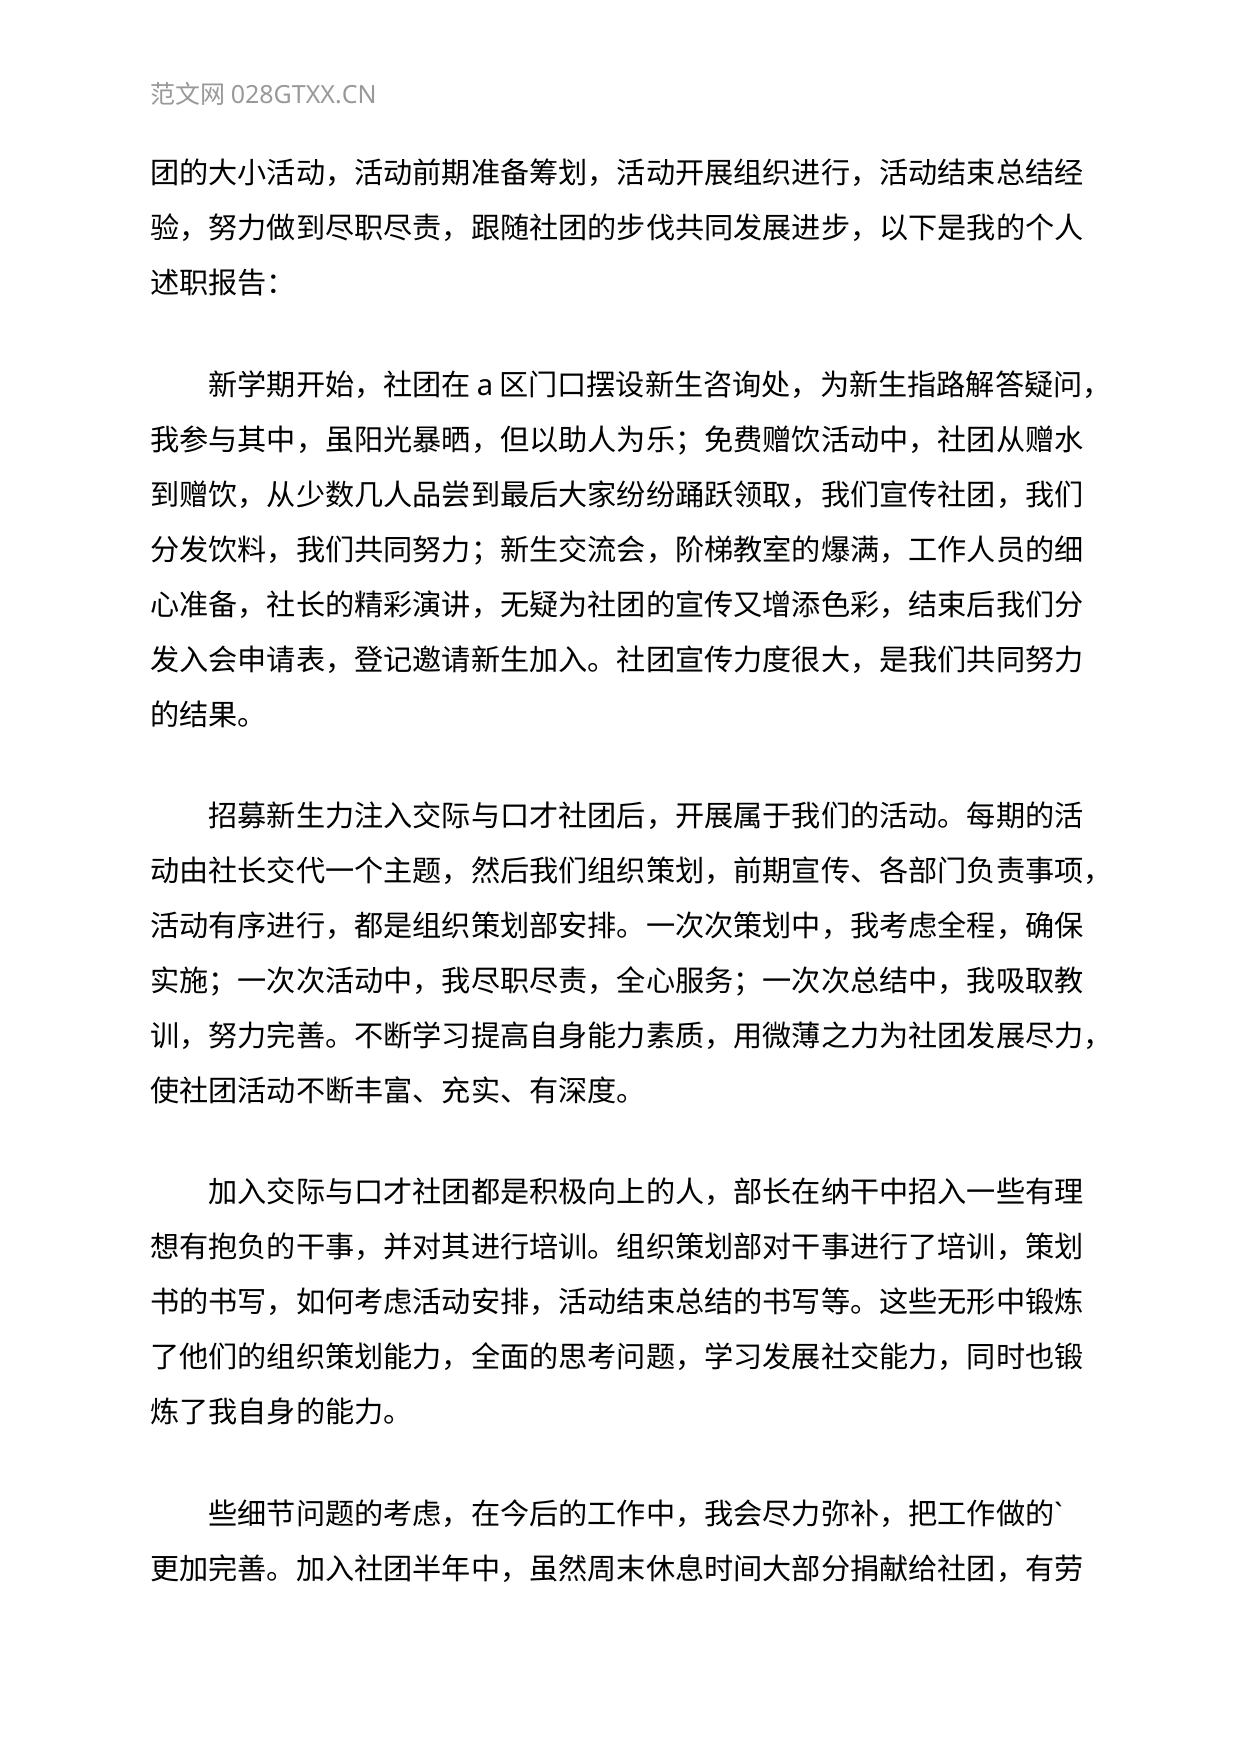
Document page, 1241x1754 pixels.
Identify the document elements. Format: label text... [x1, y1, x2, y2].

text 加入交际与口才社团都是积极向上的人，部长在纳干中招入一些有理想有抱负的干事，并对其进行培训。组织策划部对干事进行了培训，策划书的书写，如何考虑活动安排，活动结束总结的书写等。这些无形中锻炼了他们的组织策划能力，全面的思考问题，学习发展社交能力，同时也锻炼了我自身的能力。 [150, 1169, 1090, 1431]
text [150, 1490, 1090, 1588]
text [150, 150, 1090, 302]
text 新学期开始，社团在a区门口摆设新生咨询处，为新生指路解答疑问，我参与其中，虽阳光暴晒，但以助人为乐；免费赠饮活动中，社团从赠水到赠饮，从少数几人品尝到最后大家纷纷踊跃领取，我们宣传社团，我们分发饮料，我们共同努力；新生交流会，阶梯教室的爆满，工作人员的细心准备，社长的精彩演讲，无疑为社团的宣传又增添色彩，结束后我们分发入会申请表，登记邀请新生加入。社团宣传力度很大，是我们共同努力的结果。 [150, 362, 1090, 733]
text 招募新生力注入交际与口才社团后，开展属于我们的活动。每期的活动由社长交代一个主题，然后我们组织策划，前期宣传、各部门负责事项，活动有序进行，都是组织策划部安排。一次次策划中，我考虑全程，确保实施；一次次活动中，我尽职尽责，全心服务；一次次总结中，我吸取教训，努力完善。不断学习提高自身能力素质，用微薄之力为社团发展尽力，使社团活动不断丰富、充实、有深度。 [150, 793, 1090, 1109]
